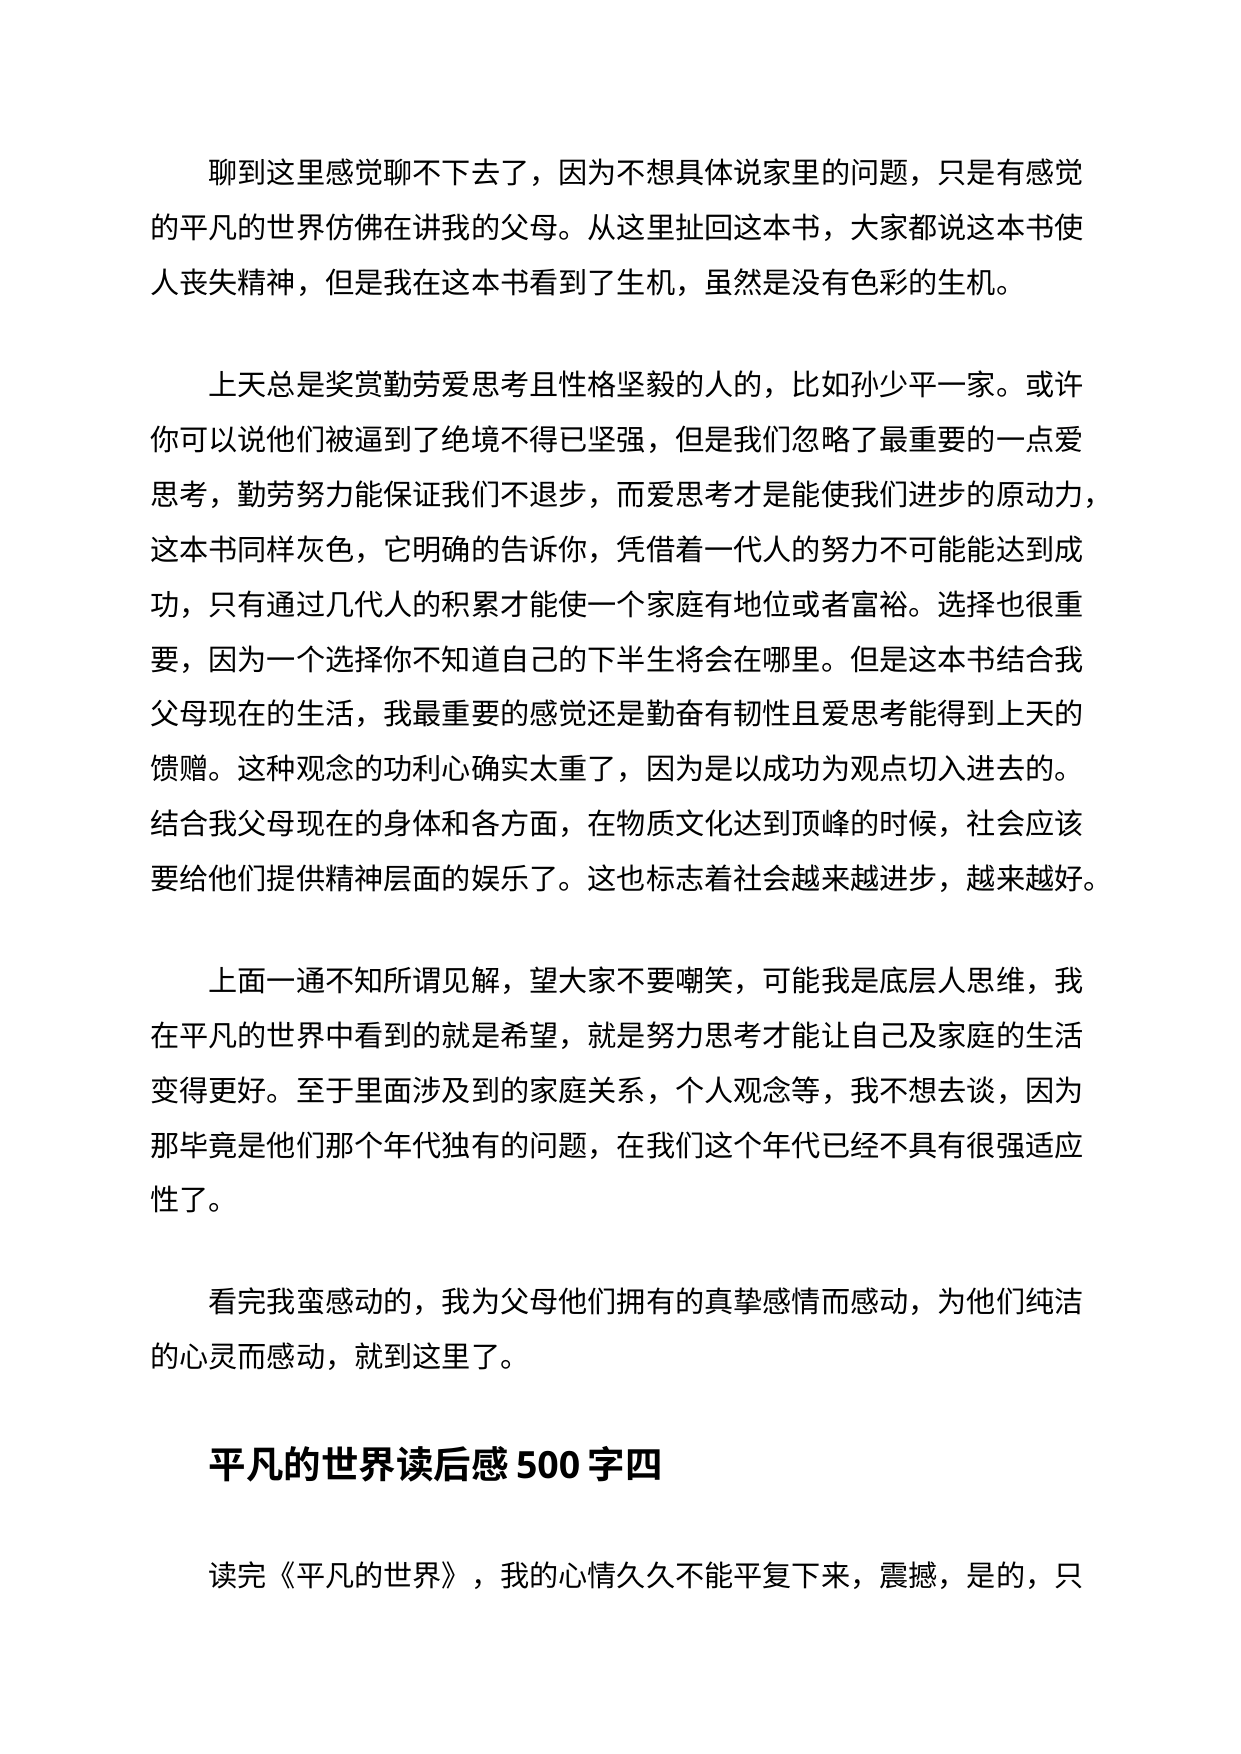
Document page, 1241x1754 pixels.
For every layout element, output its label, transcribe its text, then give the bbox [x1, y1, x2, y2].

text 平凡的世界读后感500字四 [150, 1435, 1090, 1490]
text 上面一通不知所谓见解，望大家不要嘲笑，可能我是底层人思维，我在平凡的世界中看到的就是希望，就是努力思考才能让自己及家庭的生活变得更好。至于里面涉及到的家庭关系，个人观念等，我不想去谈，因为那毕竟是他们那个年代独有的问题，在我们这个年代已经不具有很强适应性了。 [150, 957, 1090, 1219]
text 看完我蛮感动的，我为父母他们拥有的真挚感情而感动，为他们纯洁的心灵而感动，就到这里了。 [150, 1279, 1090, 1376]
text 上天总是奖赏勤劳爱思考且性格坚毅的人的，比如孙少平一家。或许你可以说他们被逼到了绝境不得已坚强，但是我们忽略了最重要的一点爱思考，勤劳努力能保证我们不退步，而爱思考才是能使我们进步的原动力，这本书同样灰色，它明确的告诉你，凭借着一代人的努力不可能能达到成功，只有通过几代人的积累才能使一个家庭有地位或者富裕。选择也很重要，因为一个选择你不知道自己的下半生将会在哪里。但是这本书结合我父母现在的生活，我最重要的感觉还是勤奋有韧性且爱思考能得到上天的馈赠。这种观念的功利心确实太重了，因为是以成功为观点切入进去的。结合我父母现在的身体和各方面，在物质文化达到顶峰的时候，社会应该要给他们提供精神层面的娱乐了。这也标志着社会越来越进步，越来越好。 [150, 362, 1090, 898]
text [150, 1553, 1090, 1595]
text 聊到这里感觉聊不下去了，因为不想具体说家里的问题，只是有感觉的平凡的世界仿佛在讲我的父母。从这里扯回这本书，大家都说这本书使人丧失精神，但是我在这本书看到了生机，虽然是没有色彩的生机。 [150, 150, 1090, 302]
